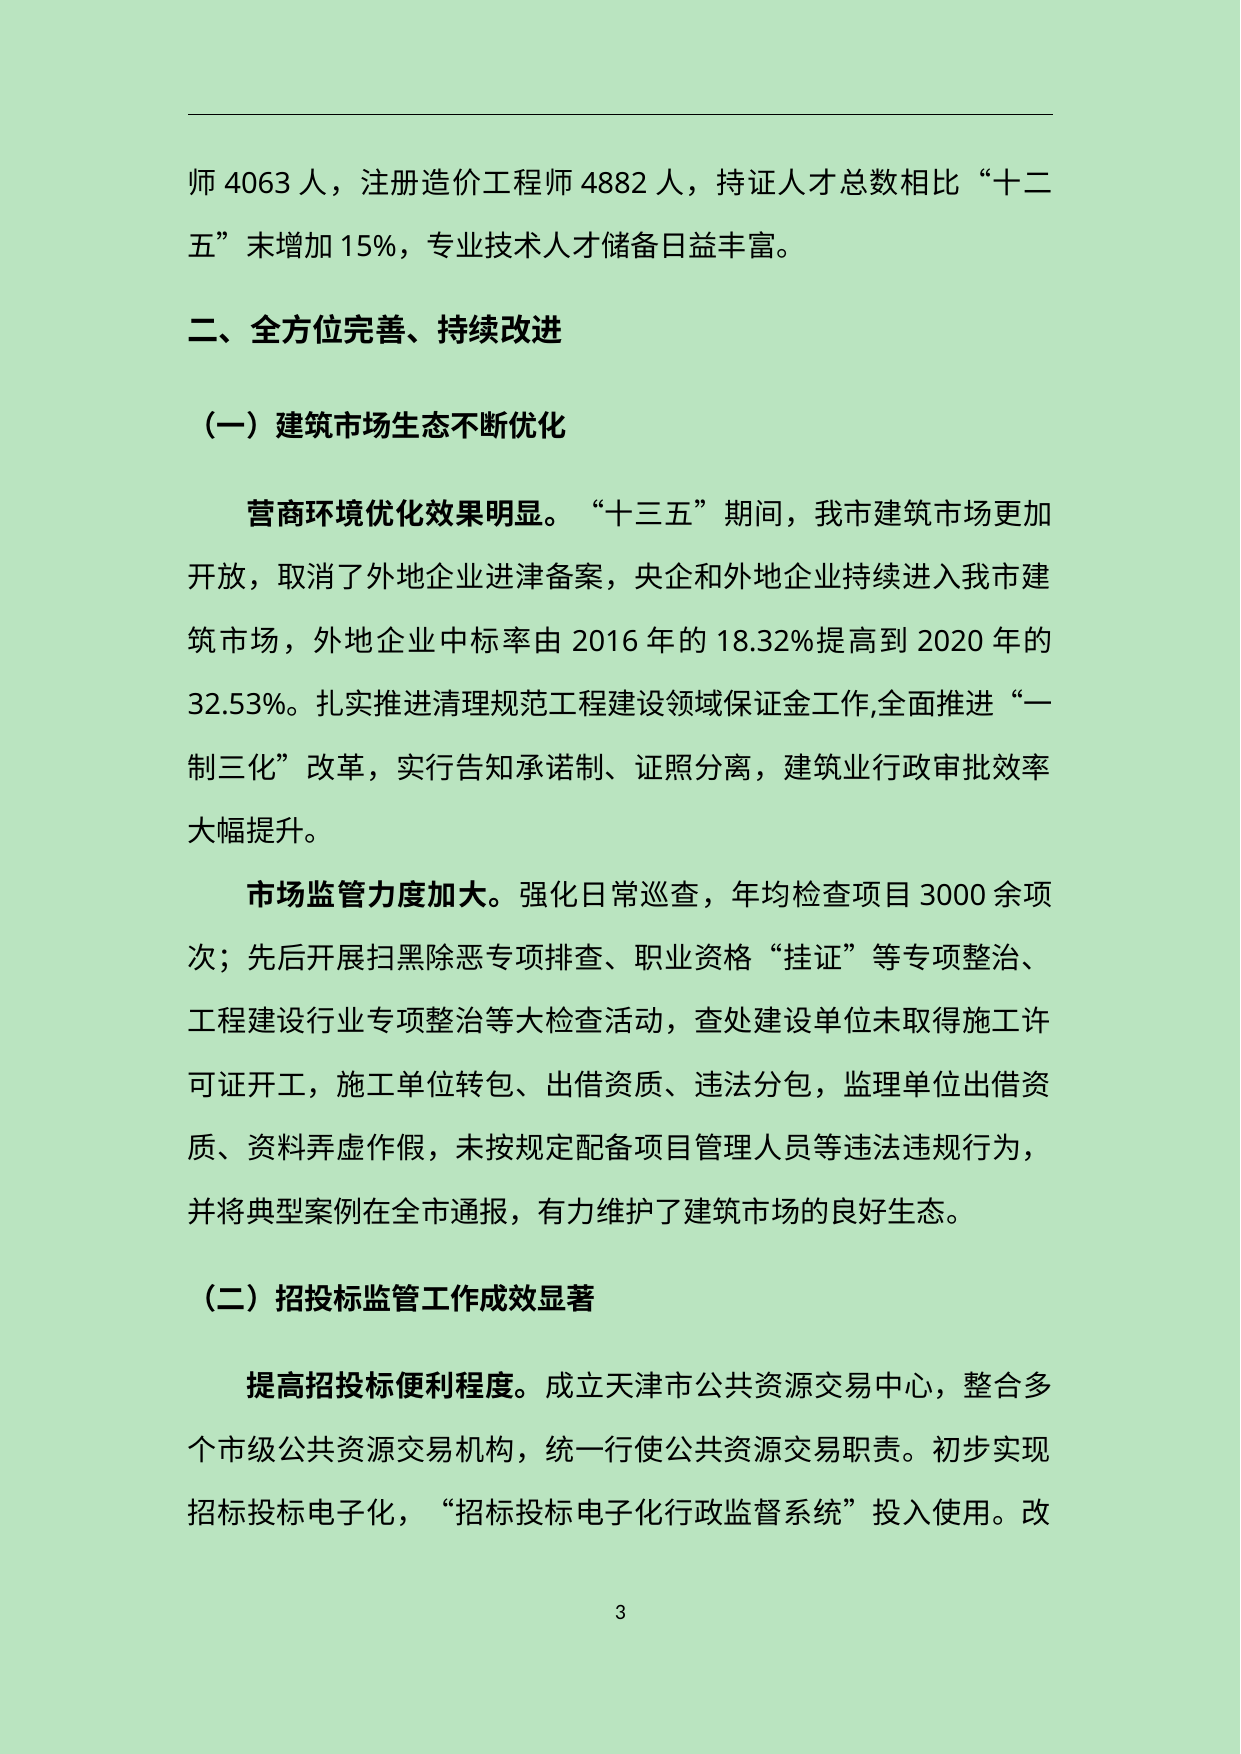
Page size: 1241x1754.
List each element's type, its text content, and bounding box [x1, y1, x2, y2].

subtitle （一）建筑市场生态不断优化 [187, 392, 1053, 457]
subtitle （二）招投标监管工作成效显著 [187, 1264, 1053, 1329]
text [187, 159, 1053, 265]
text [187, 1363, 1053, 1532]
text 市场监管力度加大。强化日常巡查，年均检查项目3000余项次；先后开展扫黑除恶专项排查、职业资格“挂证”等专项整治、工程建设行业专项整治等大检查活动，查处建设单位未取得施工许可证开工，施工单位转包、出借资质、违法分包，监理单位出借资质、资料弄虚作假，未按规定配备项目管理人员等违法违规行为，并将典型案例在全市通报，有力维护了建筑市场的良好生态。 [187, 871, 1053, 1231]
subtitle 二、全方位完善、持续改进 [187, 305, 1053, 350]
text 营商环境优化效果明显。“十三五”期间，我市建筑市场更加开放，取消了外地企业进津备案，央企和外地企业持续进入我市建筑市场，外地企业中标率由2016年的18.32%提高到2020年的32.53%。扎实推进清理规范工程建设领域保证金工作,全面推进“一制三化”改革，实行告知承诺制、证照分离，建筑业行政审批效率大幅提升。 [187, 490, 1053, 850]
